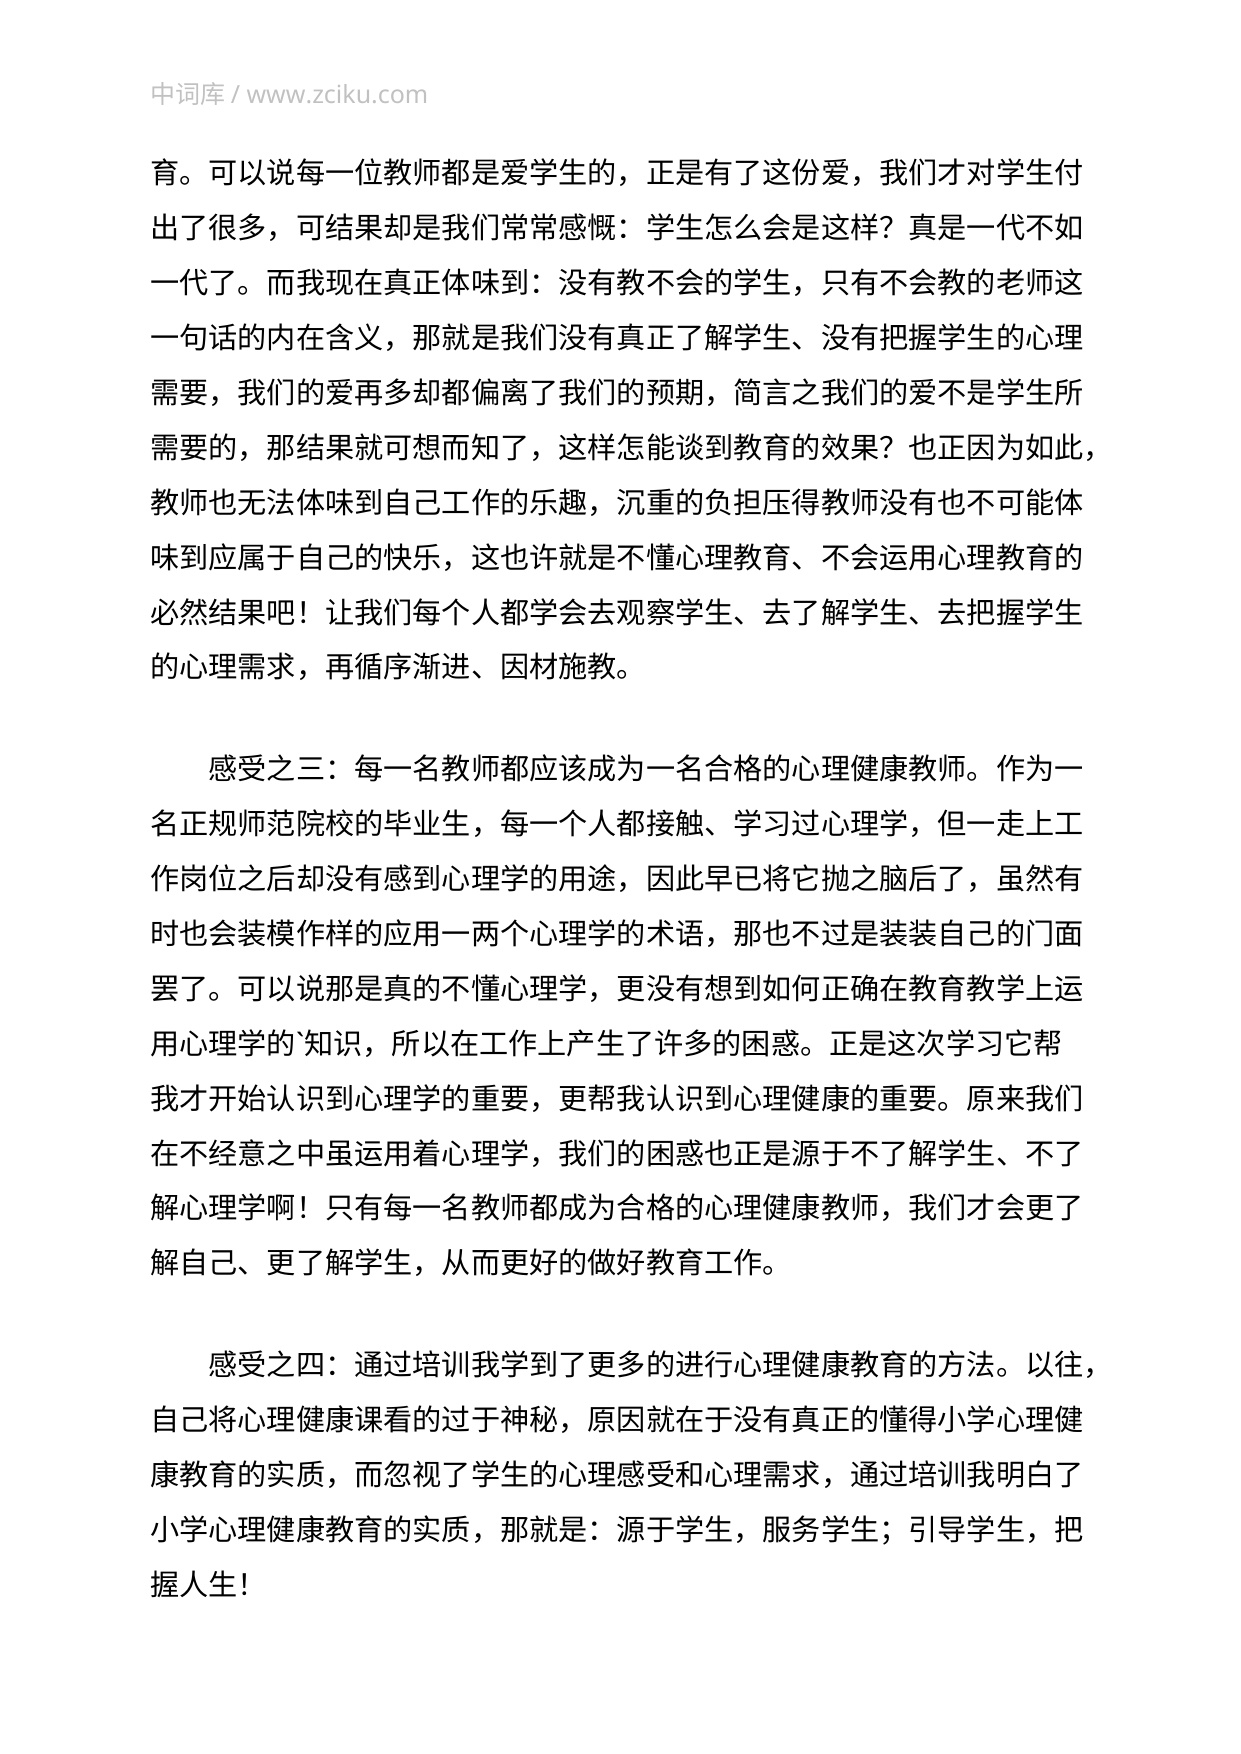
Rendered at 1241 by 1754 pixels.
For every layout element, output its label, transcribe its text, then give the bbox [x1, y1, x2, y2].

text 感受之三：每一名教师都应该成为一名合格的心理健康教师。作为一名正规师范院校的毕业生，每一个人都接触、学习过心理学，但一走上工作岗位之后却没有感到心理学的用途，因此早已将它抛之脑后了，虽然有时也会装模作样的应用一两个心理学的术语，那也不过是装装自己的门面罢了。可以说那是真的不懂心理学，更没有想到如何正确在教育教学上运用心理学的`知识，所以在工作上产生了许多的困惑。正是这次学习它帮我才开始认识到心理学的重要，更帮我认识到心理健康的重要。原来我们在不经意之中虽运用着心理学，我们的困惑也正是源于不了解学生、不了解心理学啊！只有每一名教师都成为合格的心理健康教师，我们才会更了解自己、更了解学生，从而更好的做好教育工作。 [150, 746, 1090, 1282]
text 感受之四：通过培训我学到了更多的进行心理健康教育的方法。以往，自己将心理健康课看的过于神秘，原因就在于没有真正的懂得小学心理健康教育的实质，而忽视了学生的心理感受和心理需求，通过培训我明白了小学心理健康教育的实质，那就是：源于学生，服务学生；引导学生，把握人生！ [150, 1342, 1090, 1604]
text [150, 150, 1090, 686]
